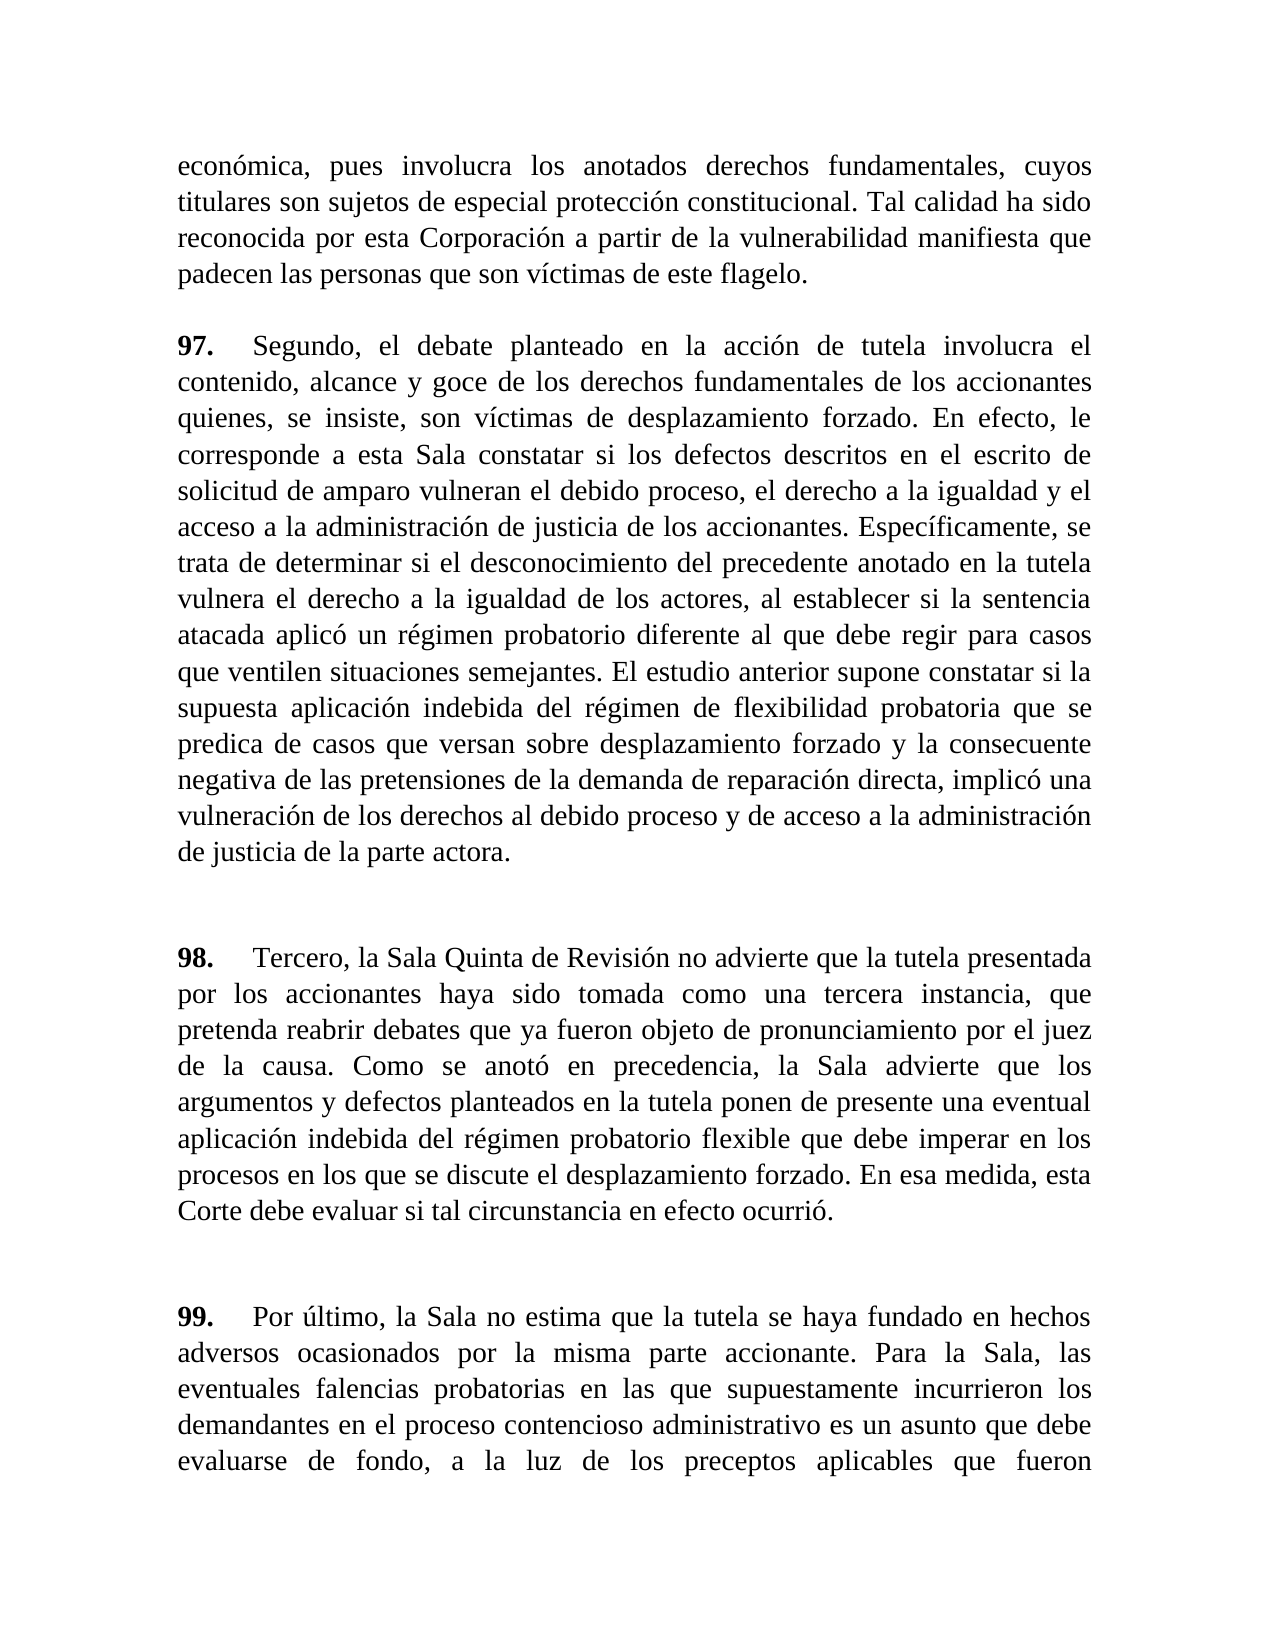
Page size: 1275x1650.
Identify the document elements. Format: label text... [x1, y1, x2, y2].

list Segundo, el debate planteado en la acción de tutela involucra el contenido, alcance y goce de los derechos fundamentales de los accionantes quienes, se insiste, son víctimas de desplazamiento forzado. En efecto, le corresponde a esta Sala constatar si los defectos descritos en el escrito de solicitud de amparo vulneran el debido proceso, el derecho a la igualdad y el acceso a la administración de justicia de los accionantes. Específicamente, se trata de determinar si el desconocimiento del precedente anotado en la tutela vulnera el derecho a la igualdad de los actores, al establecer si la sentencia atacada aplicó un régimen probatorio diferente al que debe regir para casos que ventilen situaciones semejantes. El estudio anterior supone constatar si la supuesta aplicación indebida del régimen de flexibilidad probatoria que se predica de casos que versan sobre desplazamiento forzado y la consecuente negativa de las pretensiones de la demanda de reparación directa, implicó una vulneración de los derechos al debido proceso y de acceso a la administración de justicia de la parte actora. [177, 328, 1093, 868]
list Tercero, la Sala Quinta de Revisión no advierte que la tutela presentada por los accionantes haya sido tomada como una tercera instancia, que pretenda reabrir debates que ya fueron objeto de pronunciamiento por el juez de la causa. Como se anotó en precedencia, la Sala advierte que los argumentos y defectos planteados en la tutela ponen de presente una eventual aplicación indebida del régimen probatorio flexible que debe imperar en los procesos en los que se discute el desplazamiento forzado. En esa medida, esta Corte debe evaluar si tal circunstancia en efecto ocurrió. [177, 940, 1093, 1227]
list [177, 1299, 1093, 1477]
